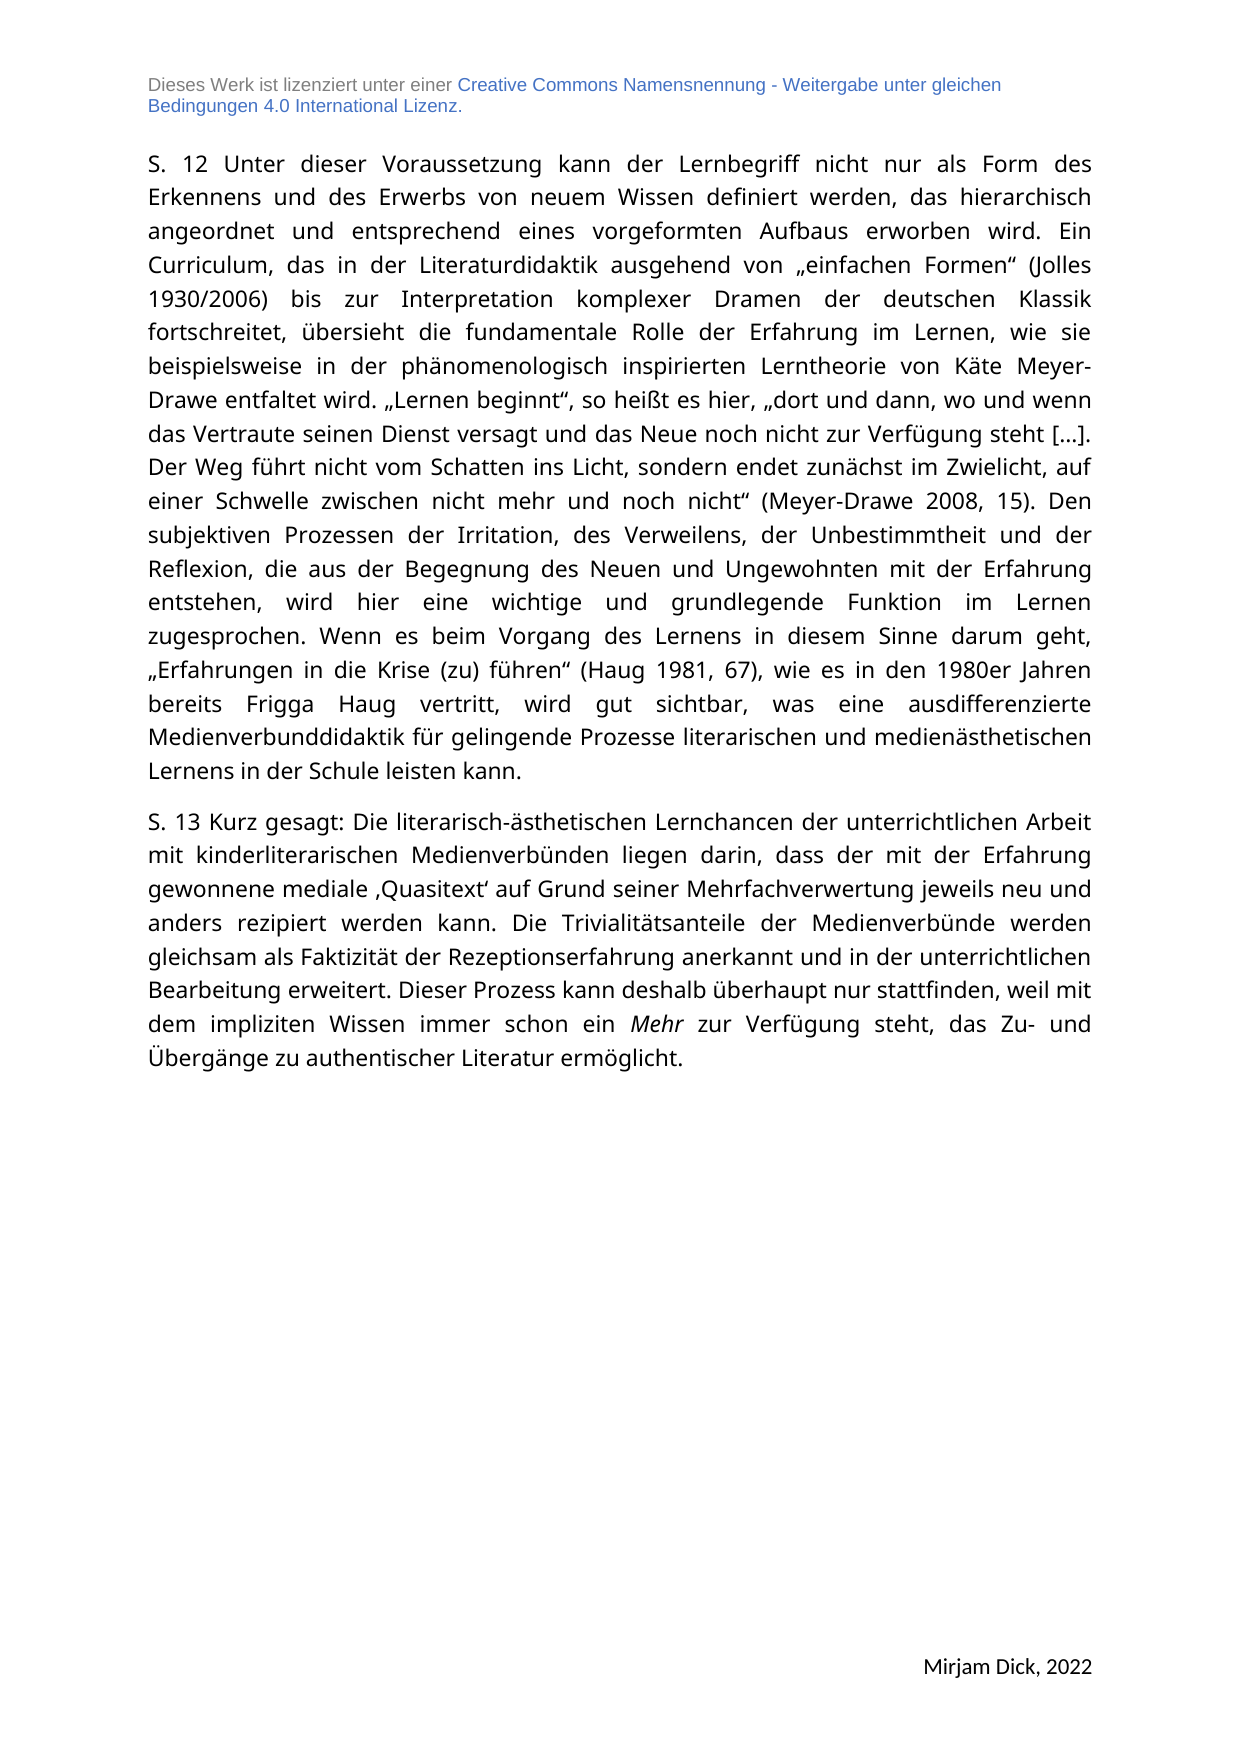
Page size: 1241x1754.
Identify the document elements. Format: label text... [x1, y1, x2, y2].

text S. 12 Unter dieser Voraussetzung kann der Lernbegriff nicht nur als Form des Erkennens und des Erwerbs von neuem Wissen definiert werden, das hierarchisch angeordnet und entsprechend eines vorgeformten Aufbaus erworben wird. Ein Curriculum, das in der Literaturdidaktik ausgehend von „einfachen Formen“ (Jolles 1930/2006) bis zur Interpretation komplexer Dramen der deutschen Klassik fortschreitet, übersieht die fundamentale Rolle der Erfahrung im Lernen, wie sie beispielsweise in der phänomenologisch inspirierten Lerntheorie von Käte Meyer-Drawe entfaltet wird. „Lernen beginnt“, so heißt es hier, „dort und dann, wo und wenn das Vertraute seinen Dienst versagt und das Neue noch nicht zur Verfügung steht […]. Der Weg führt nicht vom Schatten ins Licht, sondern endet zunächst im Zwielicht, auf einer Schwelle zwischen nicht mehr und noch nicht“ (Meyer-Drawe 2008, 15). Den subjektiven Prozessen der Irritation, des Verweilens, der Unbestimmtheit und der Reflexion, die aus der Begegnung des Neuen und Ungewohnten mit der Erfahrung entstehen, wird hier eine wichtige und grundlegende Funktion im Lernen zugesprochen. Wenn es beim Vorgang des Lernens in diesem Sinne darum geht, „Erfahrungen in die Krise (zu) führen“ (Haug 1981, 67), wie es in den 1980er Jahren bereits Frigga Haug vertritt, wird gut sichtbar, was eine ausdifferenzierte Medienverbunddidaktik für gelingende Prozesse literarischen und medienästhetischen Lernens in der Schule leisten kann. [148, 148, 1093, 786]
text S. 13 Kurz gesagt: Die literarisch-ästhetischen Lernchancen der unterrichtlichen Arbeit mit kinderliterarischen Medienverbünden liegen darin, dass der mit der Erfahrung gewonnene mediale ‚Quasitext‘ auf Grund seiner Mehrfachverwertung jeweils neu und anders rezipiert werden kann. Die Trivialitätsanteile der Medienverbünde werden gleichsam als Faktizität der Rezeptionserfahrung anerkannt und in der unterrichtlichen Bearbeitung erweitert. Dieser Prozess kann deshalb überhaupt nur stattfinden, weil mit dem impliziten Wissen immer schon ein Mehr zur Verfügung steht, das Zu- und Übergänge zu authentischer Literatur ermöglicht. [148, 806, 1093, 1073]
